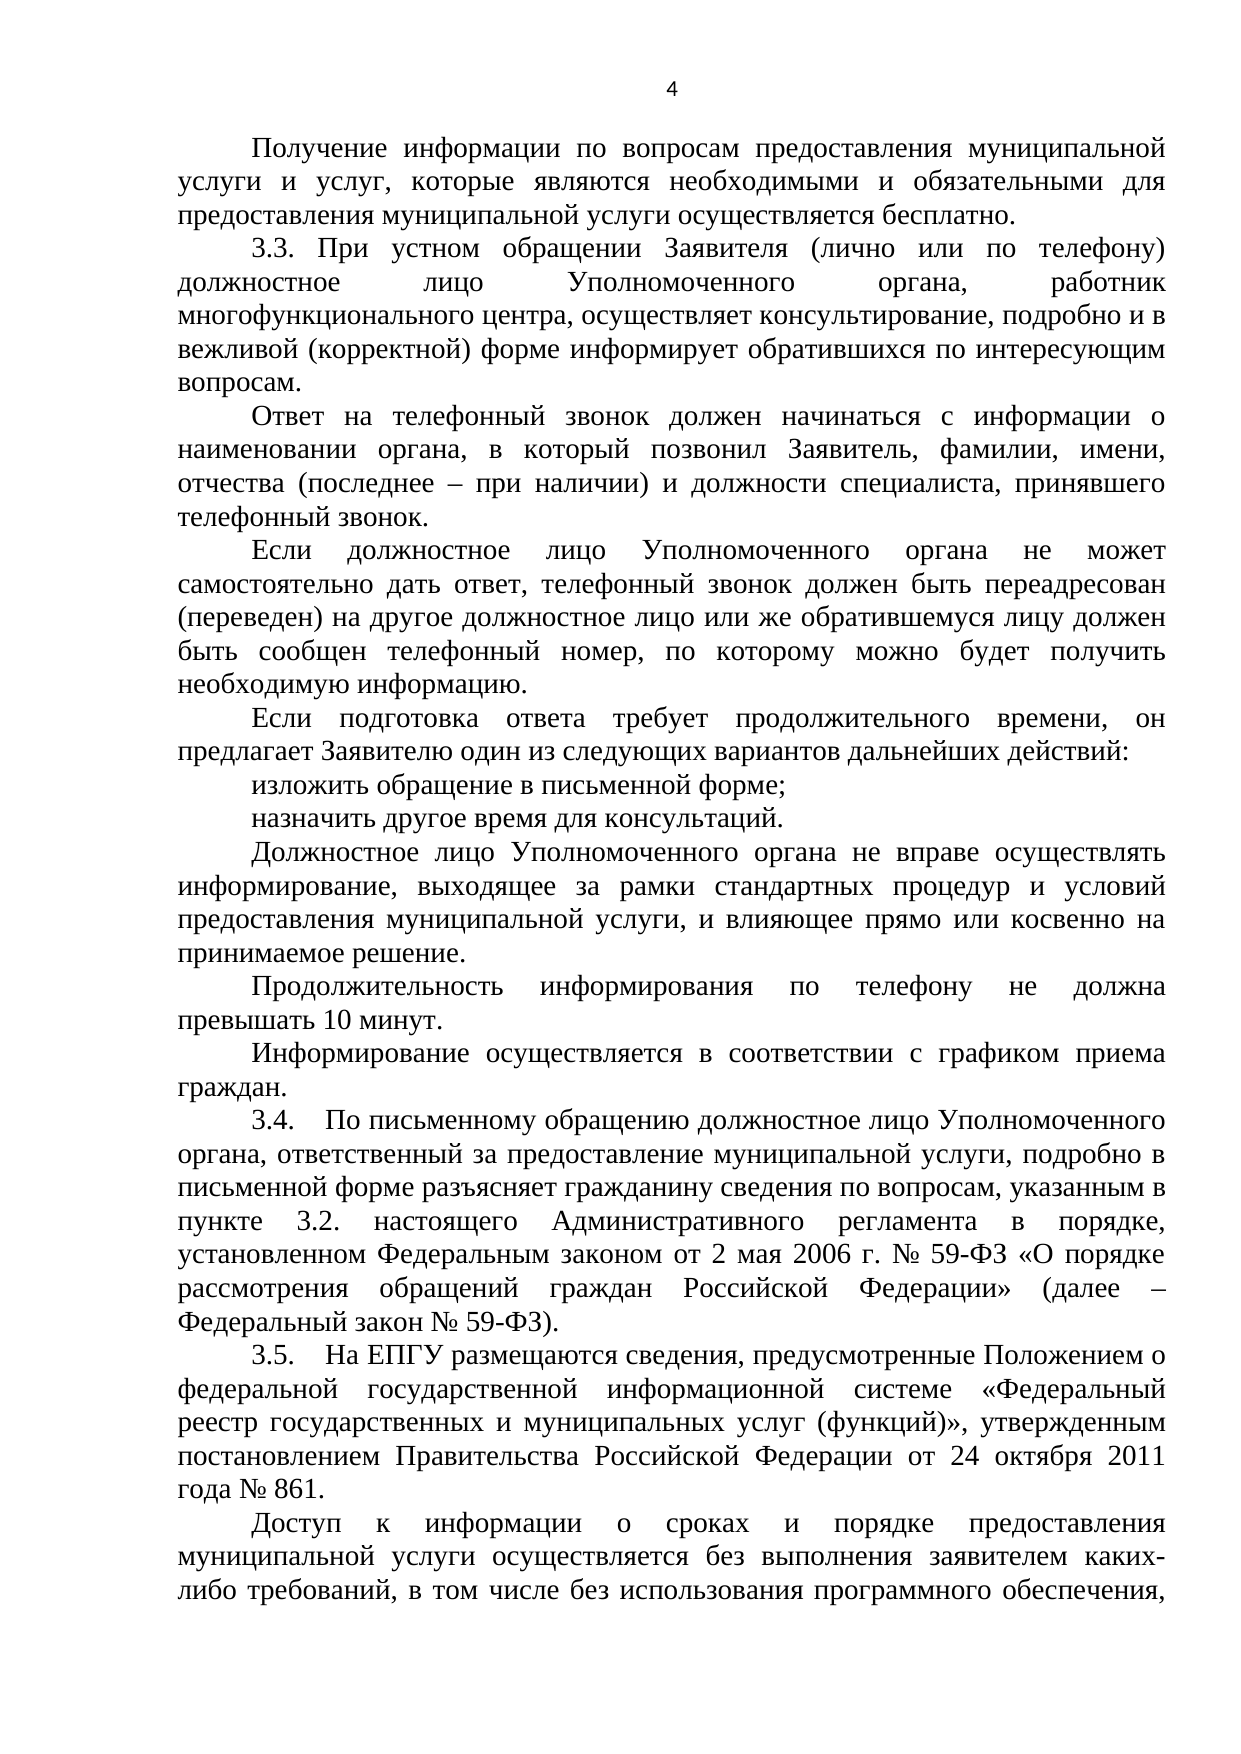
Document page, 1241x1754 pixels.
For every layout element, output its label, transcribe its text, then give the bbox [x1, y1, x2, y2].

text Продолжительность информирования по телефону не должна превышать 10 минут. [177, 968, 1167, 1035]
text Если подготовка ответа требует продолжительного времени, он предлагает Заявителю один из следующих вариантов дальнейших действий: [177, 700, 1167, 767]
text 3.4. По письменному обращению должностное лицо Уполномоченного органа, ответственный за предоставление муниципальной услуги, подробно в письменной форме разъясняет гражданину сведения по вопросам, указанным в пункте 3.2. настоящего Административного регламента в порядке, установленном Федеральным законом от 2 мая 2006 г. № 59-ФЗ «О порядке рассмотрения обращений граждан Российской Федерации» (далее – Федеральный закон № 59-ФЗ). [177, 1102, 1167, 1337]
text Информирование осуществляется в соответствии с графиком приема граждан. [177, 1035, 1167, 1102]
text 3.5. На ЕПГУ размещаются сведения, предусмотренные Положением о федеральной государственной информационной системе «Федеральный реестр государственных и муниципальных услуг (функций)», утвержденным постановлением Правительства Российской Федерации от 24 октября 2011 года № 861. [177, 1337, 1167, 1505]
text Получение информации по вопросам предоставления муниципальной услуги и услуг, которые являются необходимыми и обязательными для предоставления муниципальной услуги осуществляется бесплатно. [177, 130, 1167, 230]
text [177, 1505, 1167, 1606]
text Должностное лицо Уполномоченного органа не вправе осуществлять информирование, выходящее за рамки стандартных процедур и условий предоставления муниципальной услуги, и влияющее прямо или косвенно на принимаемое решение. [177, 834, 1167, 968]
text Ответ на телефонный звонок должен начинаться с информации о наименовании органа, в который позвонил Заявитель, фамилии, имени, отчества (последнее – при наличии) и должности специалиста, принявшего телефонный звонок. [177, 398, 1167, 532]
text изложить обращение в письменной форме; [177, 767, 1167, 801]
text назначить другое время для консультаций. [177, 801, 1167, 834]
text Если должностное лицо Уполномоченного органа не может самостоятельно дать ответ, телефонный звонок должен быть переадресован (переведен) на другое должностное лицо или же обратившемуся лицу должен быть сообщен телефонный номер, по которому можно будет получить необходимую информацию. [177, 532, 1167, 700]
text 3.3. При устном обращении Заявителя (лично или по телефону) должностное лицо Уполномоченного органа, работник многофункционального центра, осуществляет консультирование, подробно и в вежливой (корректной) форме информирует обратившихся по интересующим вопросам. [177, 230, 1167, 398]
